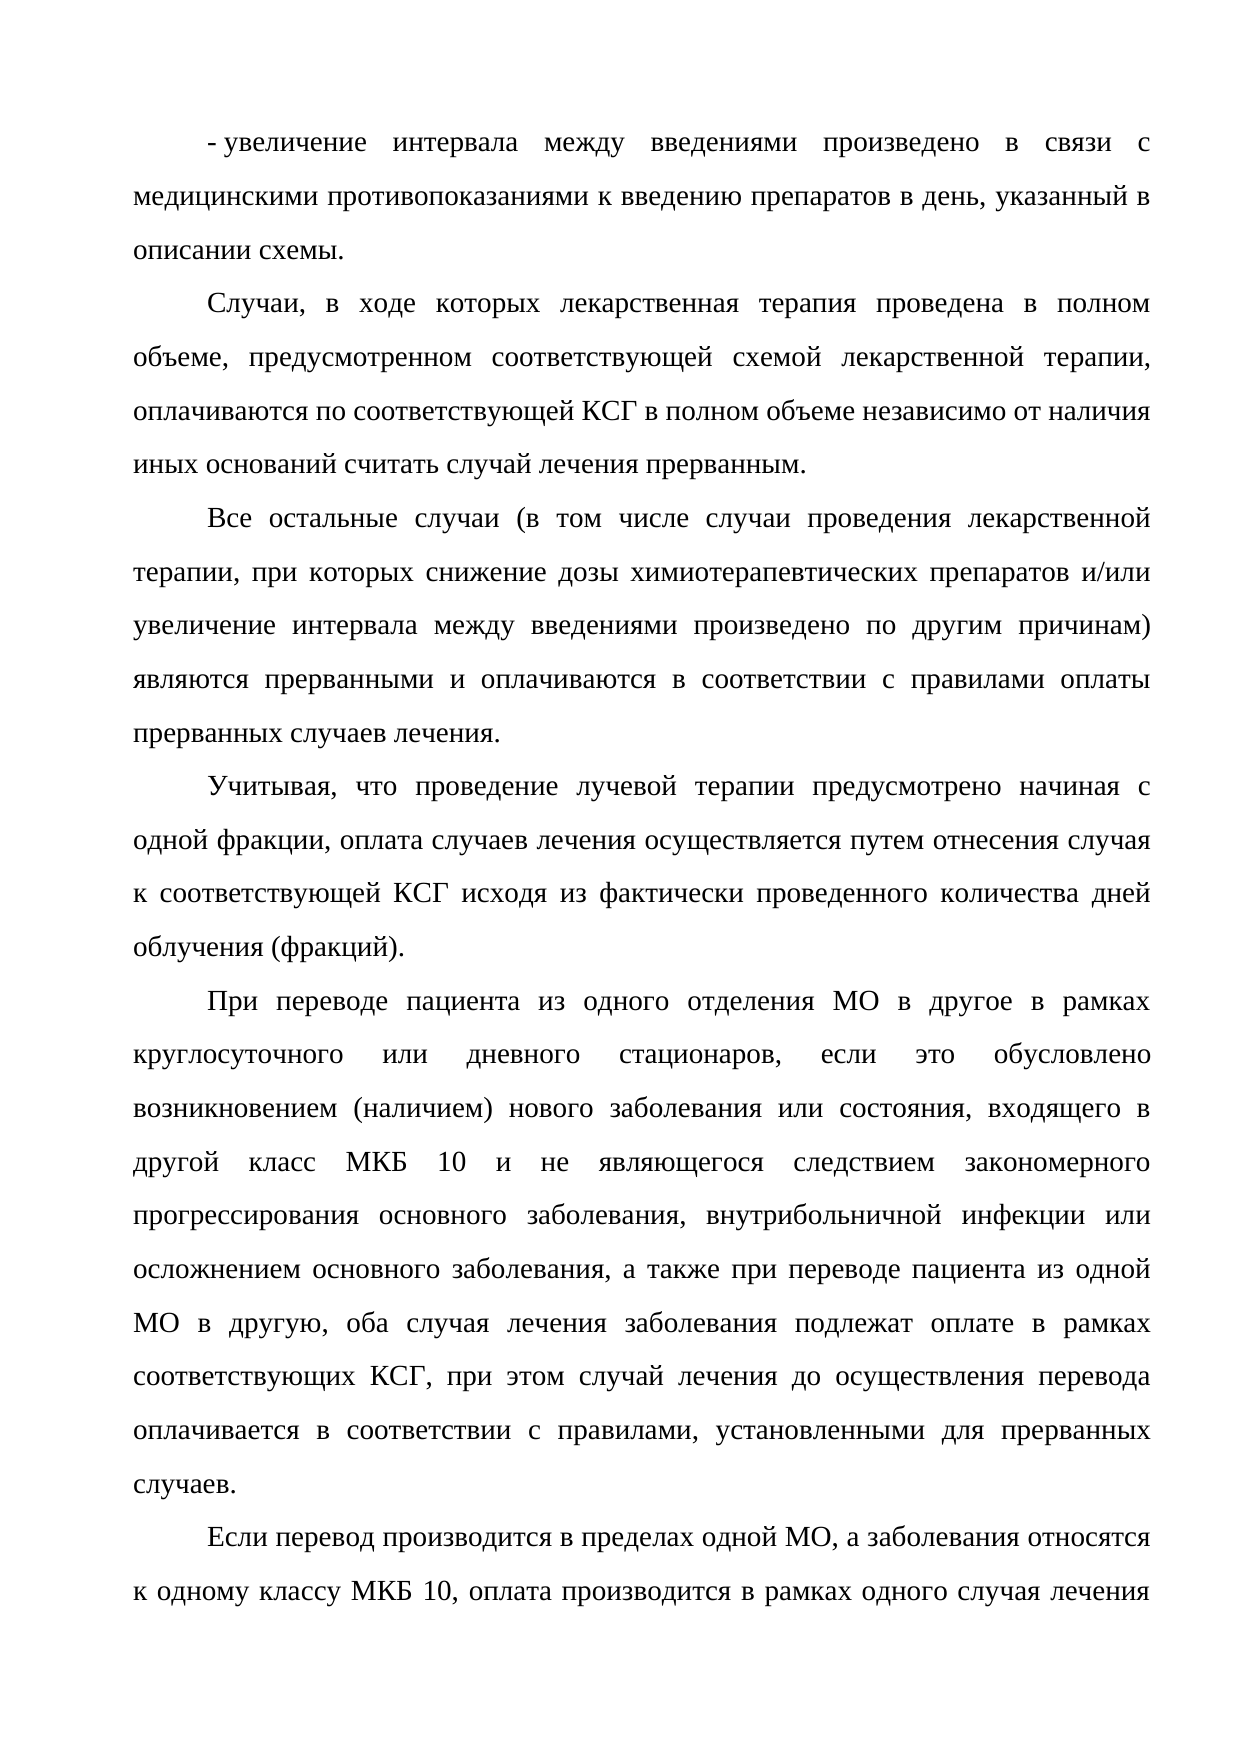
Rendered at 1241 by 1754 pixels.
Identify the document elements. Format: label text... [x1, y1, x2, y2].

text - увеличение интервала между введениями произведено в связи с медицинскими противопоказаниями к введению препаратов в день, указанный в описании схемы. [133, 124, 1152, 265]
text При переводе пациента из одного отделения МО в другое в рамках круглосуточного или дневного стационаров, если это обусловлено возникновением (наличием) нового заболевания или состояния, входящего в другой класс МКБ 10 и не являющегося следствием закономерного прогрессирования основного заболевания, внутрибольничной инфекции или осложнением основного заболевания, а также при переводе пациента из одной МО в другую, оба случая лечения заболевания подлежат оплате в рамках соответствующих КСГ, при этом случай лечения до осуществления перевода оплачивается в соответствии с правилами, установленными для прерванных случаев. [133, 983, 1152, 1499]
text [133, 1519, 1152, 1607]
text Все остальные случаи (в том числе случаи проведения лекарственной терапии, при которых снижение дозы химиотерапевтических препаратов и/или увеличение интервала между введениями произведено по другим причинам) являются прерванными и оплачиваются в соответствии с правилами оплаты прерванных случаев лечения. [133, 500, 1152, 748]
text Случаи, в ходе которых лекарственная терапия проведена в полном объеме, предусмотренном соответствующей схемой лекарственной терапии, оплачиваются по соответствующей КСГ в полном объеме независимо от наличия иных оснований считать случай лечения прерванным. [133, 286, 1152, 480]
text Учитывая, что проведение лучевой терапии предусмотрено начиная с одной фракции, оплата случаев лечения осуществляется путем отнесения случая к соответствующей КСГ исходя из фактически проведенного количества дней облучения (фракций). [133, 768, 1152, 963]
